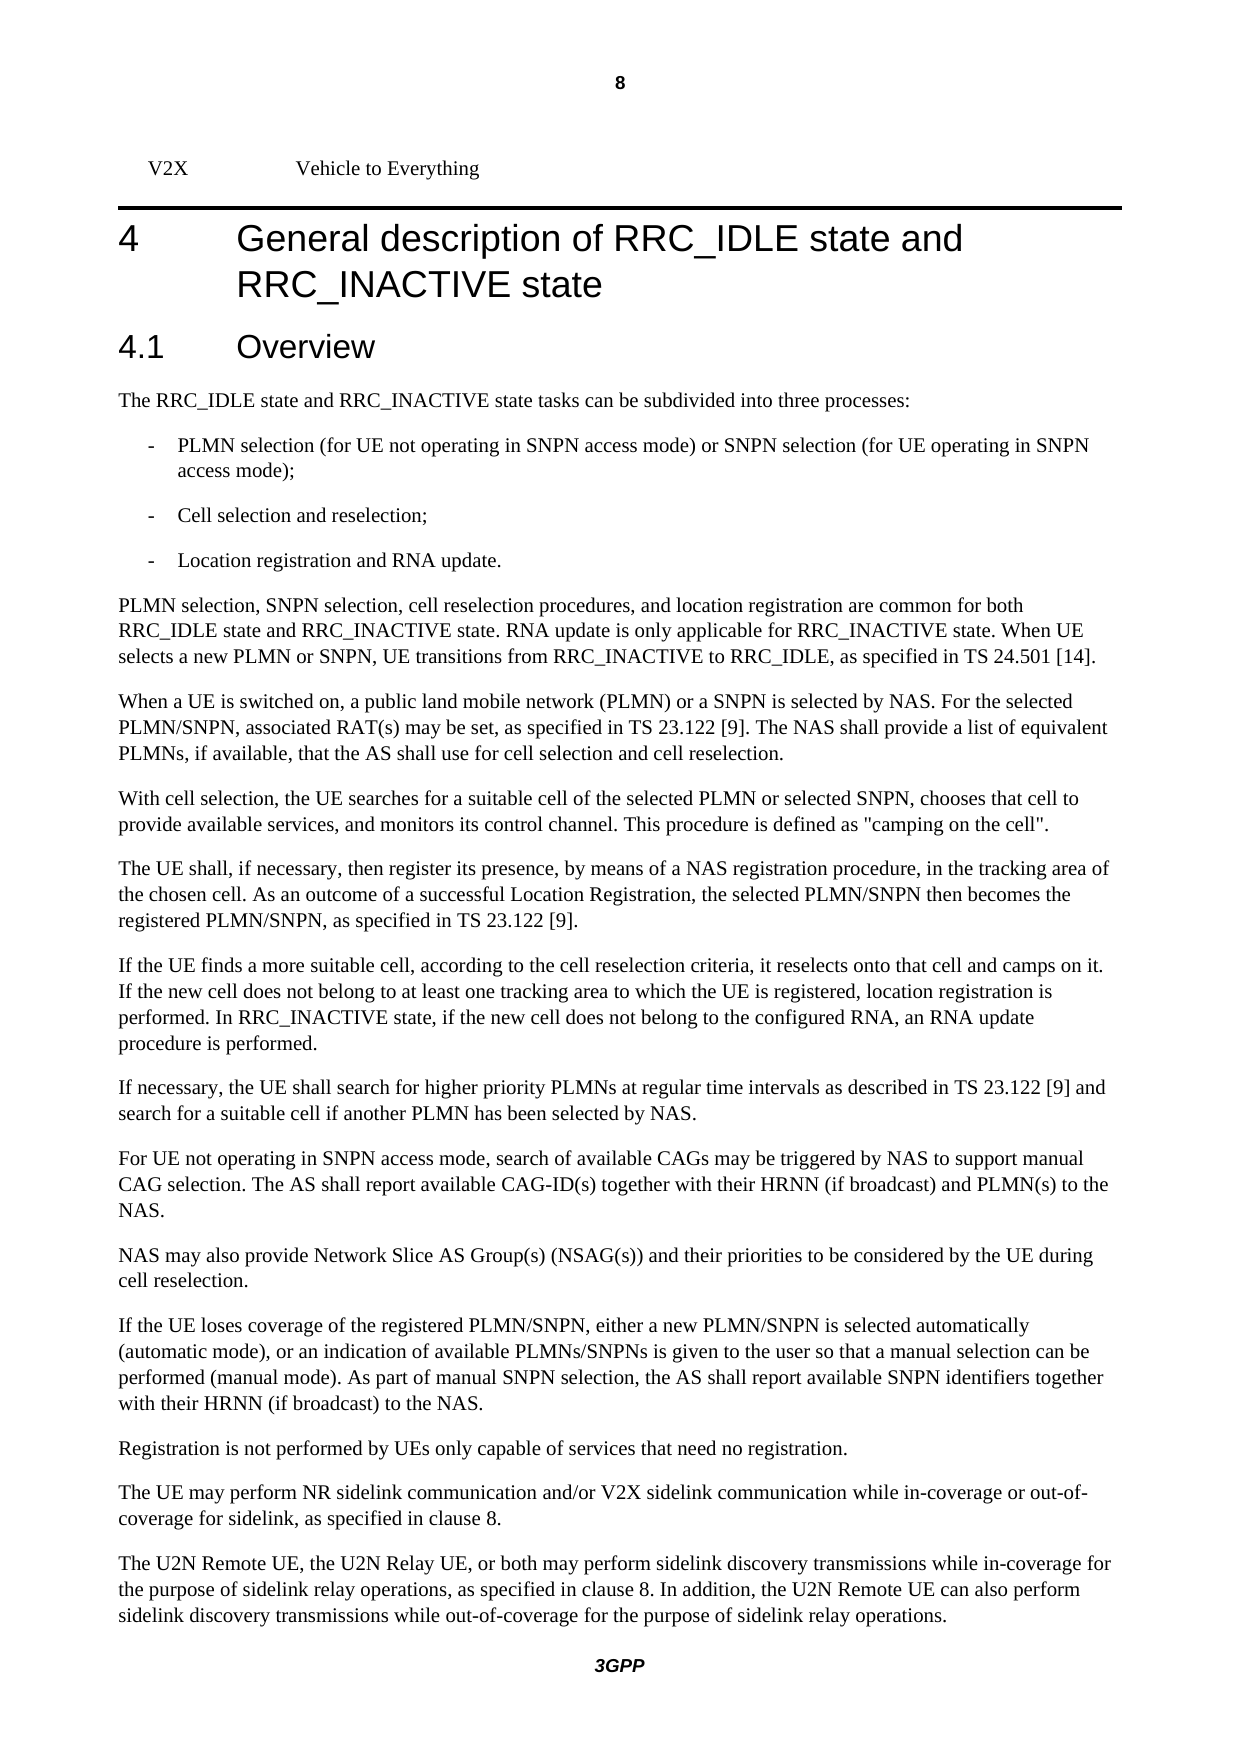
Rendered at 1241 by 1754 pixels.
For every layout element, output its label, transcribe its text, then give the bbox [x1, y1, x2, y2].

subtitle 4 General description of RRC_IDLE state and RRC_INACTIVE state [118, 210, 1122, 305]
text V2X Vehicle to Everything [148, 155, 1122, 179]
text For UE not operating in SNPN access mode, search of available CAGs may be triggered by NAS to support manual CAG selection. The AS shall report available CAG-ID(s) together with their HRNN (if broadcast) and PLMN(s) to the NAS. [118, 1146, 1122, 1222]
text NAS may also provide Network Slice AS Group(s) (NSAG(s)) and their priorities to be considered by the UE during cell reselection. [118, 1242, 1122, 1292]
text PLMN selection, SNPN selection, cell reselection procedures, and location registration are common for both RRC_IDLE state and RRC_INACTIVE state. RNA update is only applicable for RRC_INACTIVE state. When UE selects a new PLMN or SNPN, UE transitions from RRC_INACTIVE to RRC_IDLE, as specified in TS 24.501 [14]. [118, 592, 1122, 668]
text If the UE loses coverage of the registered PLMN/SNPN, either a new PLMN/SNPN is selected automatically (automatic mode), or an indication of available PLMNs/SNPNs is given to the user so that a manual selection can be performed (manual mode). As part of manual SNPN selection, the AS shall report available SNPN identifiers together with their HRNN (if broadcast) to the NAS. [118, 1313, 1122, 1415]
text The UE may perform NR sidelink communication and/or V2X sidelink communication while in-coverage or out-of-coverage for sidelink, as specified in clause 8. [118, 1480, 1122, 1530]
text If the UE finds a more suitable cell, according to the cell reselection criteria, it reselects onto that cell and camps on it. If the new cell does not belong to at least one tracking area to which the UE is registered, location registration is performed. In RRC_INACTIVE state, if the new cell does not belong to the configured RNA, an RNA update procedure is performed. [118, 953, 1122, 1055]
text Registration is not performed by UEs only capable of services that need no registration. [118, 1436, 1122, 1460]
text The U2N Remote UE, the U2N Relay UE, or both may perform sidelink discovery transmissions while in-coverage for the purpose of sidelink relay operations, as specified in clause 8. In addition, the U2N Remote UE can also perform sidelink discovery transmissions while out-of-coverage for the purpose of sidelink relay operations. [118, 1551, 1122, 1627]
text The UE shall, if necessary, then register its presence, by means of a NAS registration procedure, in the tracking area of the chosen cell. As an outcome of a successful Location Registration, the selected PLMN/SNPN then becomes the registered PLMN/SNPN, as specified in TS 23.122 [9]. [118, 856, 1122, 932]
text With cell selection, the UE searches for a suitable cell of the selected PLMN or selected SNPN, chooses that cell to provide available services, and monitors its control channel. This procedure is defined as "camping on the cell". [118, 786, 1122, 836]
text - Location registration and RNA update. [148, 548, 1122, 572]
text When a UE is switched on, a public land mobile network (PLMN) or a SNPN is selected by NAS. For the selected PLMN/SNPN, associated RAT(s) may be set, as specified in TS 23.122 [9]. The NAS shall provide a list of equivalent PLMNs, if available, that the AS shall use for cell selection and cell reselection. [118, 689, 1122, 765]
text The RRC_IDLE state and RRC_INACTIVE state tasks can be subdivided into three processes: [118, 388, 1122, 412]
text - Cell selection and reselection; [148, 503, 1122, 527]
text If necessary, the UE shall search for higher priority PLMNs at regular time intervals as described in TS 23.122 [9] and search for a suitable cell if another PLMN has been selected by NAS. [118, 1075, 1122, 1125]
subtitle 4.1 Overview [118, 328, 1122, 366]
text - PLMN selection (for UE not operating in SNPN access mode) or SNPN selection (for UE operating in SNPN access mode); [148, 432, 1122, 482]
